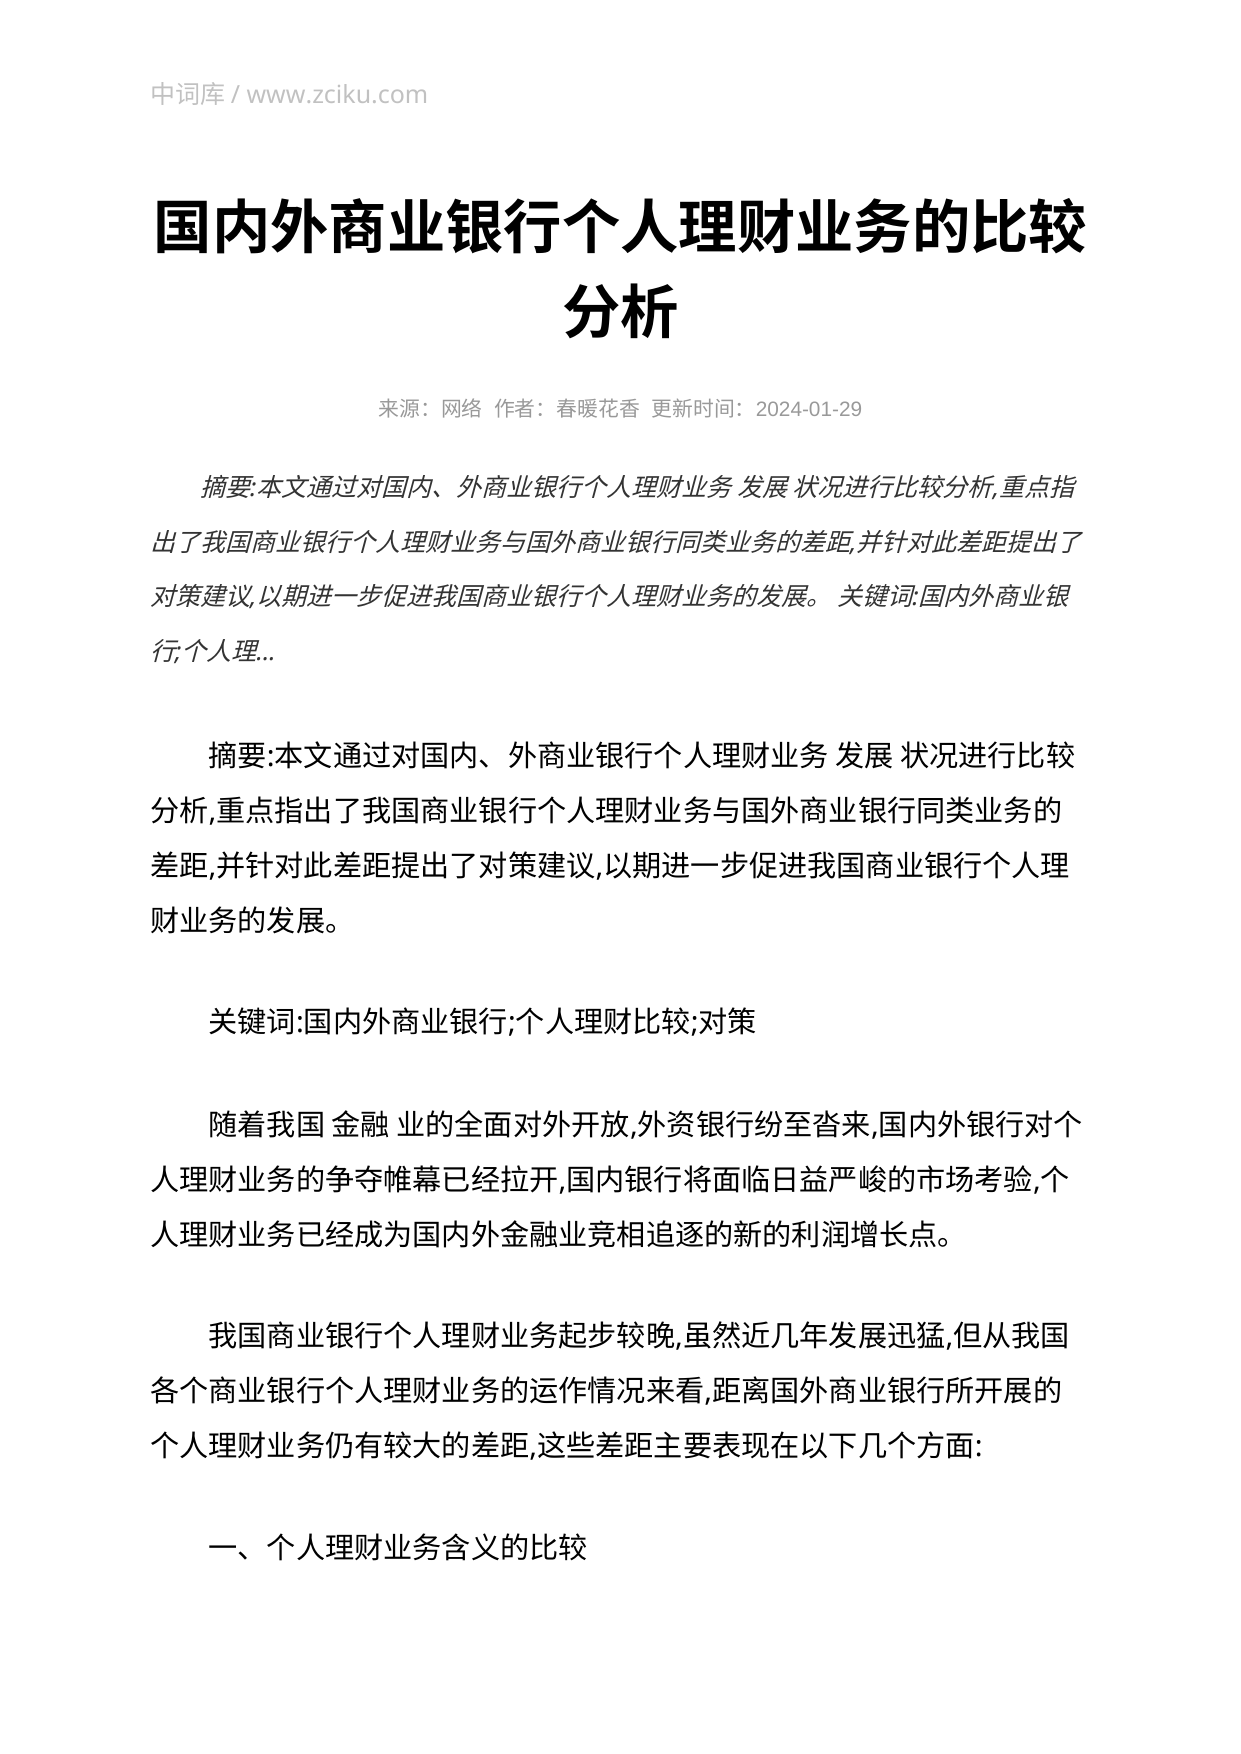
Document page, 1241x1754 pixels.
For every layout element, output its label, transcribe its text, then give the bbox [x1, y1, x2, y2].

text 一、个人理财业务含义的比较 [150, 1525, 1090, 1567]
subtitle 国内外商业银行个人理财业务的比较分析 [150, 181, 1090, 350]
text 我国商业银行个人理财业务起步较晚,虽然近几年发展迅猛,但从我国各个商业银行个人理财业务的运作情况来看,距离国外商业银行所开展的个人理财业务仍有较大的差距,这些差距主要表现在以下几个方面: [150, 1313, 1090, 1465]
text 摘要:本文通过对国内、外商业银行个人理财业务 发展 状况进行比较分析,重点指出了我国商业银行个人理财业务与国外商业银行同类业务的差距,并针对此差距提出了对策建议,以期进一步促进我国商业银行个人理财业务的发展。 [150, 732, 1090, 939]
text 摘要:本文通过对国内、外商业银行个人理财业务 发展 状况进行比较分析,重点指出了我国商业银行个人理财业务与国外商业银行同类业务的差距,并针对此差距提出了对策建议,以期进一步促进我国商业银行个人理财业务的发展。 关键词:国内外商业银行;个人理... [150, 468, 1090, 667]
text 关键词:国内外商业银行;个人理财比较;对策 [150, 999, 1090, 1041]
text 来源：网络 作者：春暖花香 更新时间：2024-01-29 [150, 397, 1090, 421]
text 随着我国 金融 业的全面对外开放,外资银行纷至沓来,国内外银行对个人理财业务的争夺帷幕已经拉开,国内银行将面临日益严峻的市场考验,个人理财业务已经成为国内外金融业竞相追逐的新的利润增长点。 [150, 1101, 1090, 1253]
